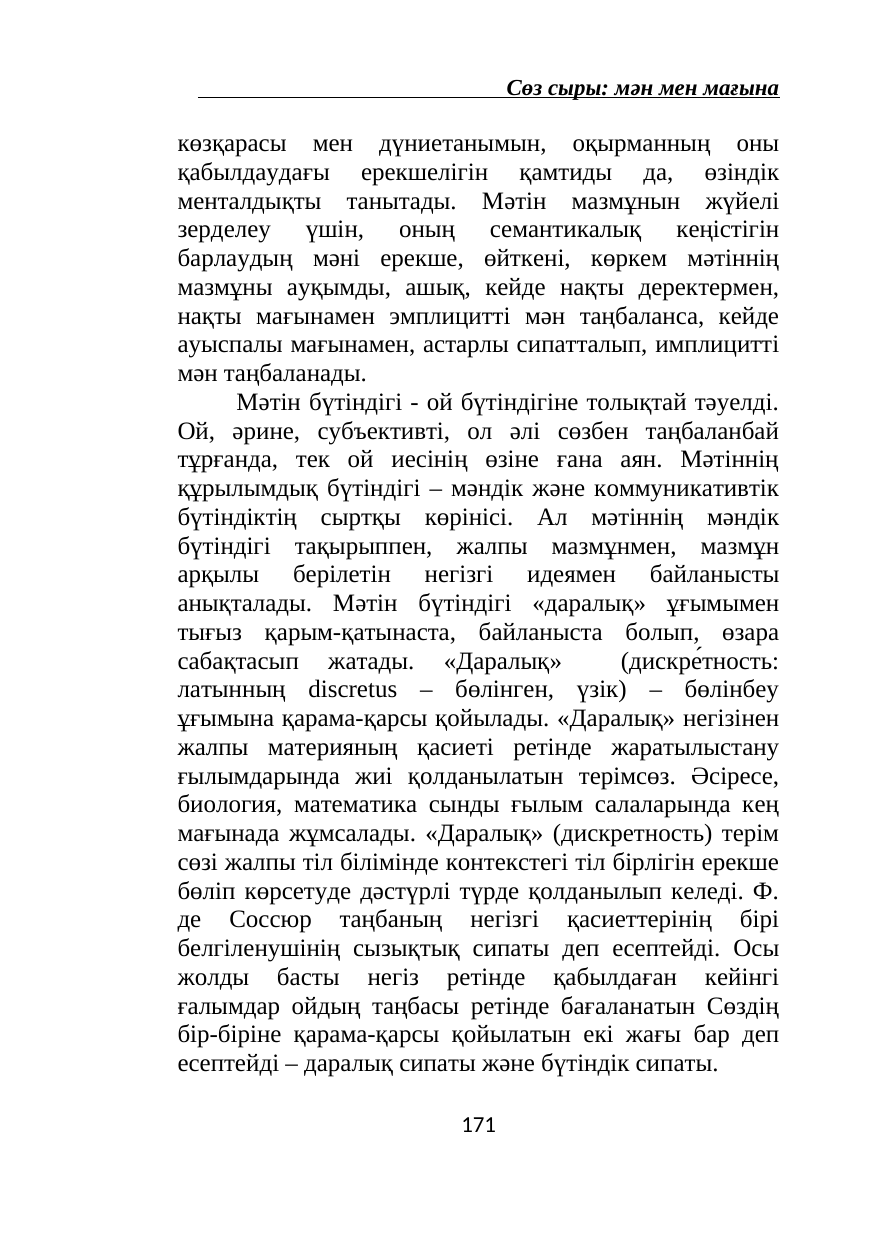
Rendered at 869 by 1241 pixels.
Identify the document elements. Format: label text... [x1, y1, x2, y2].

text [177, 128, 779, 387]
text Мәтін бүтіндігі - ой бүтіндігіне толықтай тәуелді. Ой, әрине, субъективті, ол әлі сөзбен таңбаланбай тұрғанда, тек ой иесінің өзіне ғана аян. Мәтіннің құрылымдық бүтіндігі – мәндік және коммуникативтік бүтіндіктің сыртқы көрінісі. Ал мәтіннің мәндік бүтіндігі тақырыппен, жалпы мазмұнмен, мазмұн арқылы берілетін негізгі идеямен байланысты анықталады. Мәтін бүтіндігі «даралық» ұғымымен тығыз қарым-қатынаста, байланыста болып, өзара сабақтасып жатады. «Даралық» (дискре́тность: латынның discretus – бөлінген, үзік) – бөлінбеу ұғымына қарама-қарсы қойылады. «Даралық» негізінен жалпы материяның қасиеті ретінде жаратылыстану ғылымдарында жиі қолданылатын терімсөз. Әсіресе, биология, математика сынды ғылым салаларында кең мағынада жұмсалады. «Даралық» (дискретность) терім сөзі жалпы тіл білімінде контекстегі тіл бірлігін ерекше бөліп көрсетуде дәстүрлі түрде қолданылып келеді. Ф. де Соссюр таңбаның негізгі қасиеттерінің бірі белгіленушінің сызықтық сипаты деп есептейді. Осы жолды басты негіз ретінде қабылдаған кейінгі ғалымдар ойдың таңбасы ретінде бағаланатын Сөздің бір-біріне қарама-қарсы қойылатын екі жағы бар деп есептейді – даралық сипаты және бүтіндік сипаты. [177, 387, 779, 1077]
